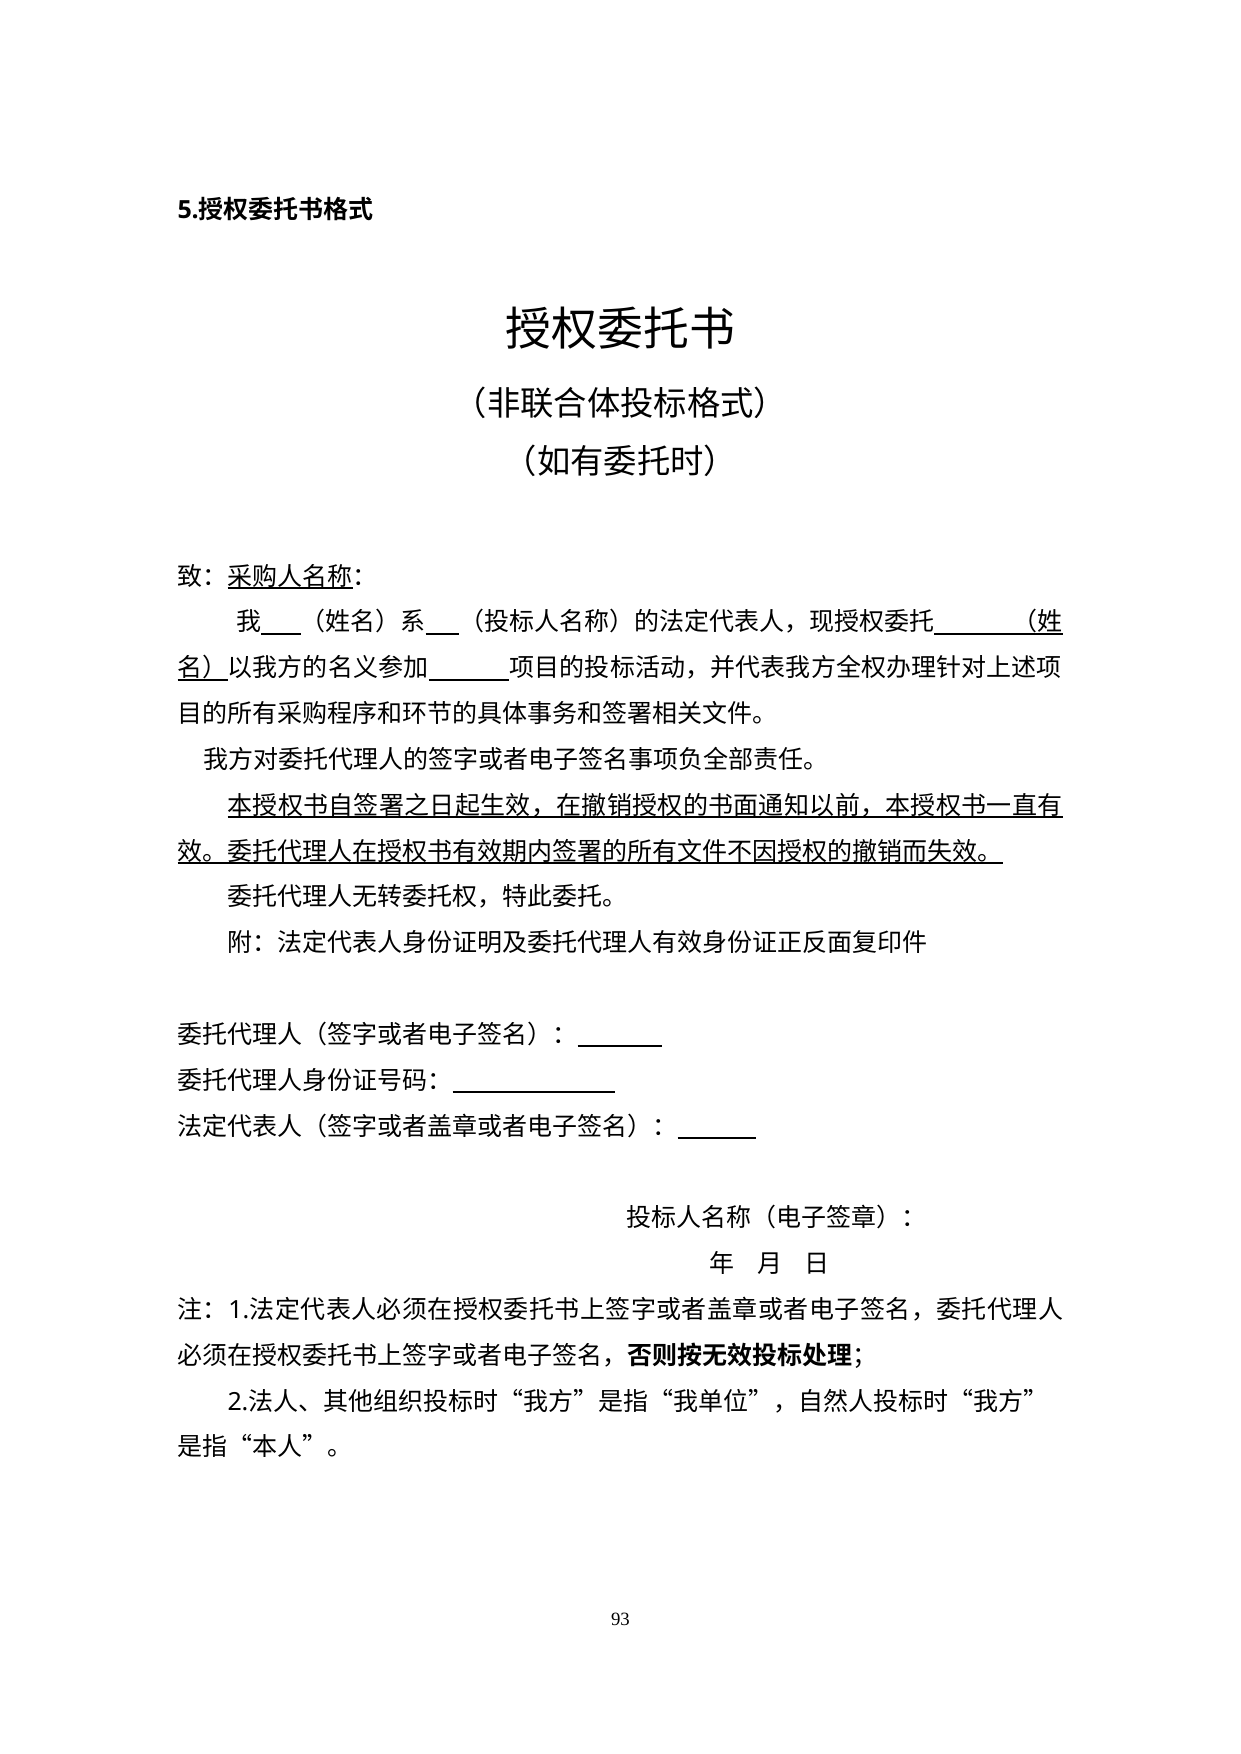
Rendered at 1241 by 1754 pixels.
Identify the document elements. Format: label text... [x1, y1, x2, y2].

text 授权委托书 [177, 306, 1063, 359]
text 我 （姓名）系 （投标人名称）的法定代表人，现授权委托 （姓名）以我方的名义参加 项目的投标活动，并代表我方全权办理针对上述项目的所有采购程序和环节的具体事务和签署相关文件。 [177, 594, 1063, 732]
text 我方对委托代理人的签字或者电子签名事项负全部责任。 [177, 732, 1063, 777]
text 附：法定代表人身份证明及委托代理人有效身份证正反面复印件 [177, 915, 1063, 961]
text 5.授权委托书格式 [177, 190, 1063, 226]
text 投标人名称（电子签章）： [177, 1190, 1063, 1236]
text （非联合体投标格式） [177, 386, 1063, 425]
text （如有委托时） [177, 444, 1063, 483]
text 年 月 日 [177, 1236, 1063, 1282]
text 2.法人、其他组织投标时“我方”是指“我单位”，自然人投标时“我方”是指“本人”。 [177, 1373, 1063, 1465]
text 委托代理人无转委托权，特此委托。 [177, 869, 1063, 915]
text 委托代理人（签字或者电子签名）： [177, 1007, 1063, 1052]
text 本授权书自签署之日起生效，在撤销授权的书面通知以前，本授权书一直有效。委托代理人在授权书有效期内签署的所有文件不因授权的撤销而失效。 [177, 777, 1063, 869]
text 致：采购人名称： [177, 548, 1063, 594]
text 委托代理人身份证号码： [177, 1052, 1063, 1098]
text 法定代表人（签字或者盖章或者电子签名）： [177, 1098, 1063, 1144]
text 注：1.法定代表人必须在授权委托书上签字或者盖章或者电子签名，委托代理人必须在授权委托书上签字或者电子签名，否则按无效投标处理； [177, 1282, 1063, 1373]
